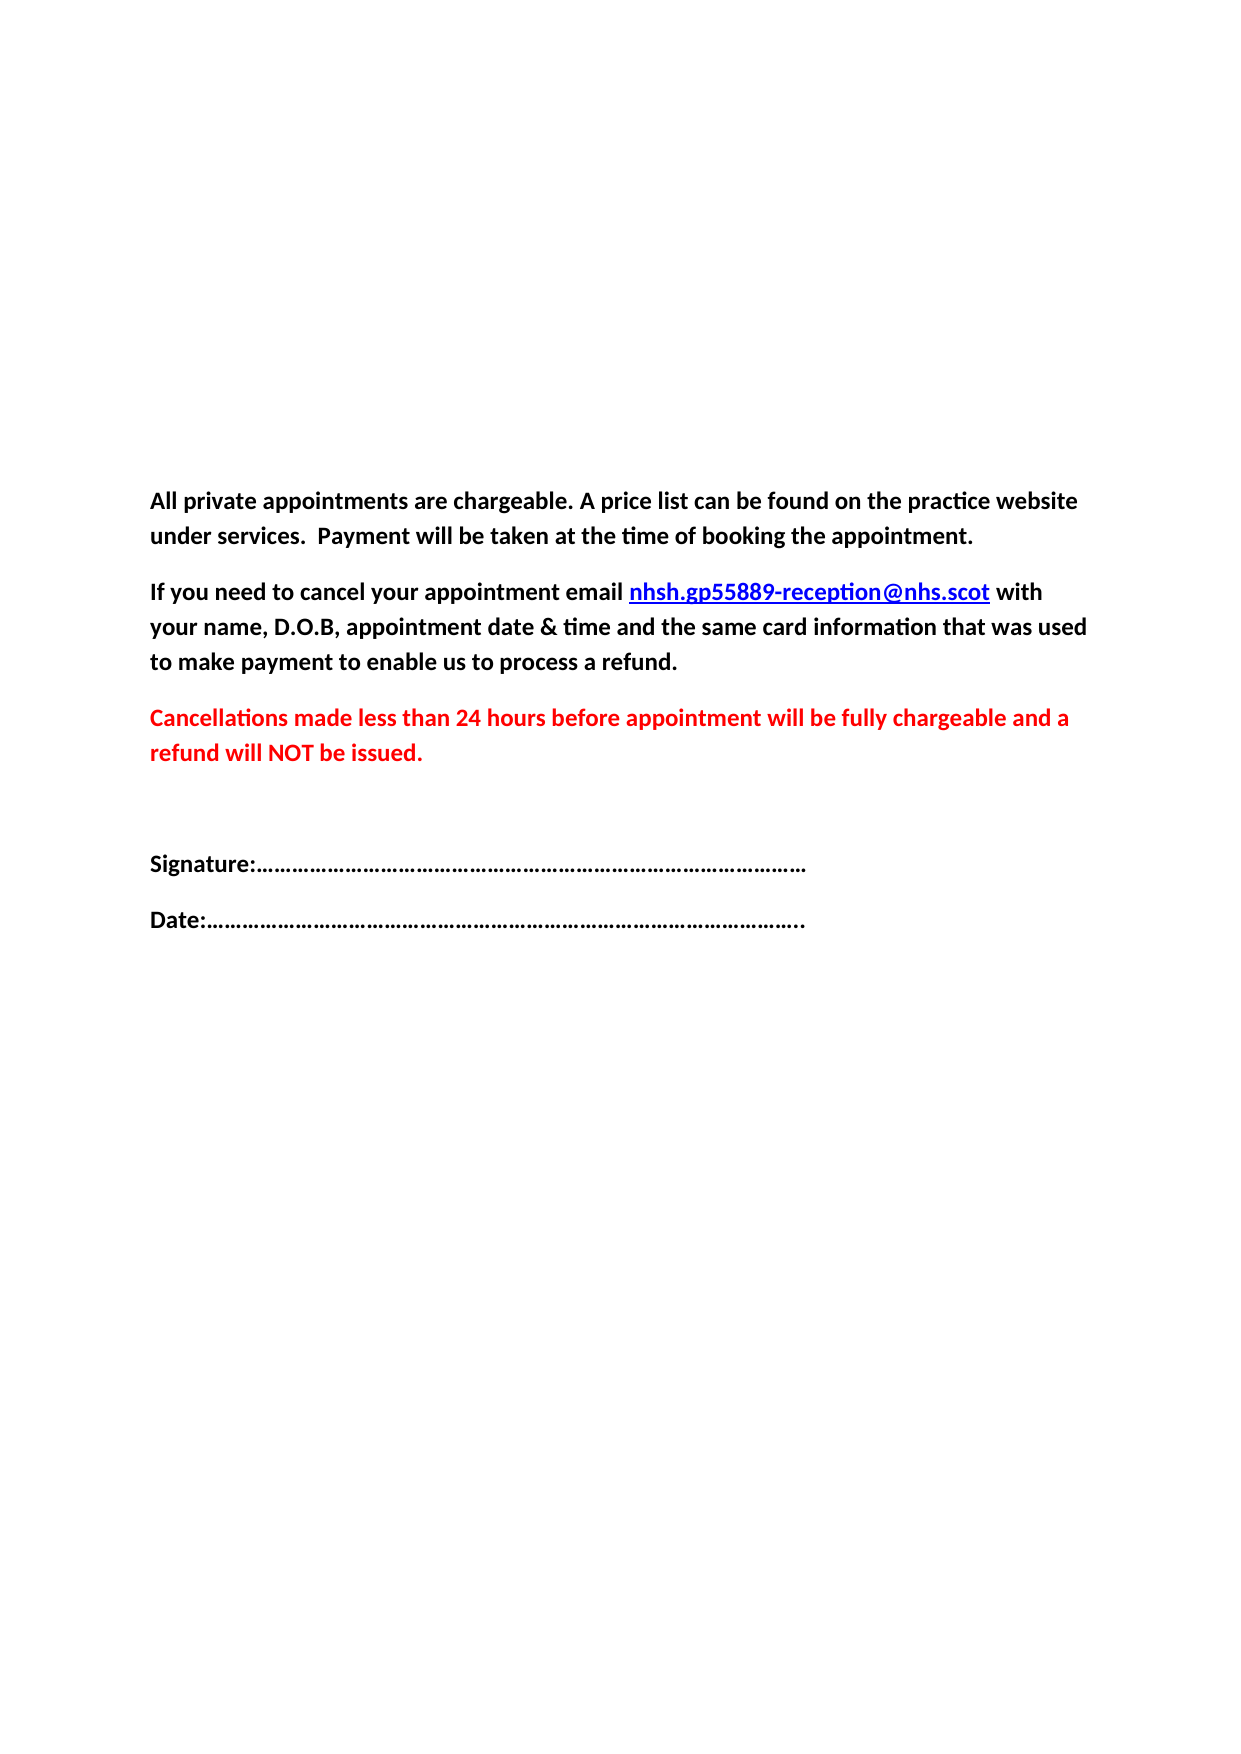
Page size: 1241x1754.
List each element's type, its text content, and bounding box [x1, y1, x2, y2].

text Date:……………………………………………………………………………………….. [150, 904, 1090, 935]
text If you need to cancel your appointment email nhsh.gp55889-reception@nhs.scot with your name, D.O.B, appointment date & time and the same card information that was used to make payment to enable us to process a refund. [150, 576, 1090, 676]
text All private appointments are chargeable. A price list can be found on the practice website under services. Payment will be taken at the time of booking the appointment. [150, 485, 1090, 551]
text Cancellations made less than 24 hours before appointment will be fully chargeable and a refund will NOT be issued. [150, 702, 1090, 767]
text Signature:………………………………………………………………………………… [150, 848, 1090, 879]
